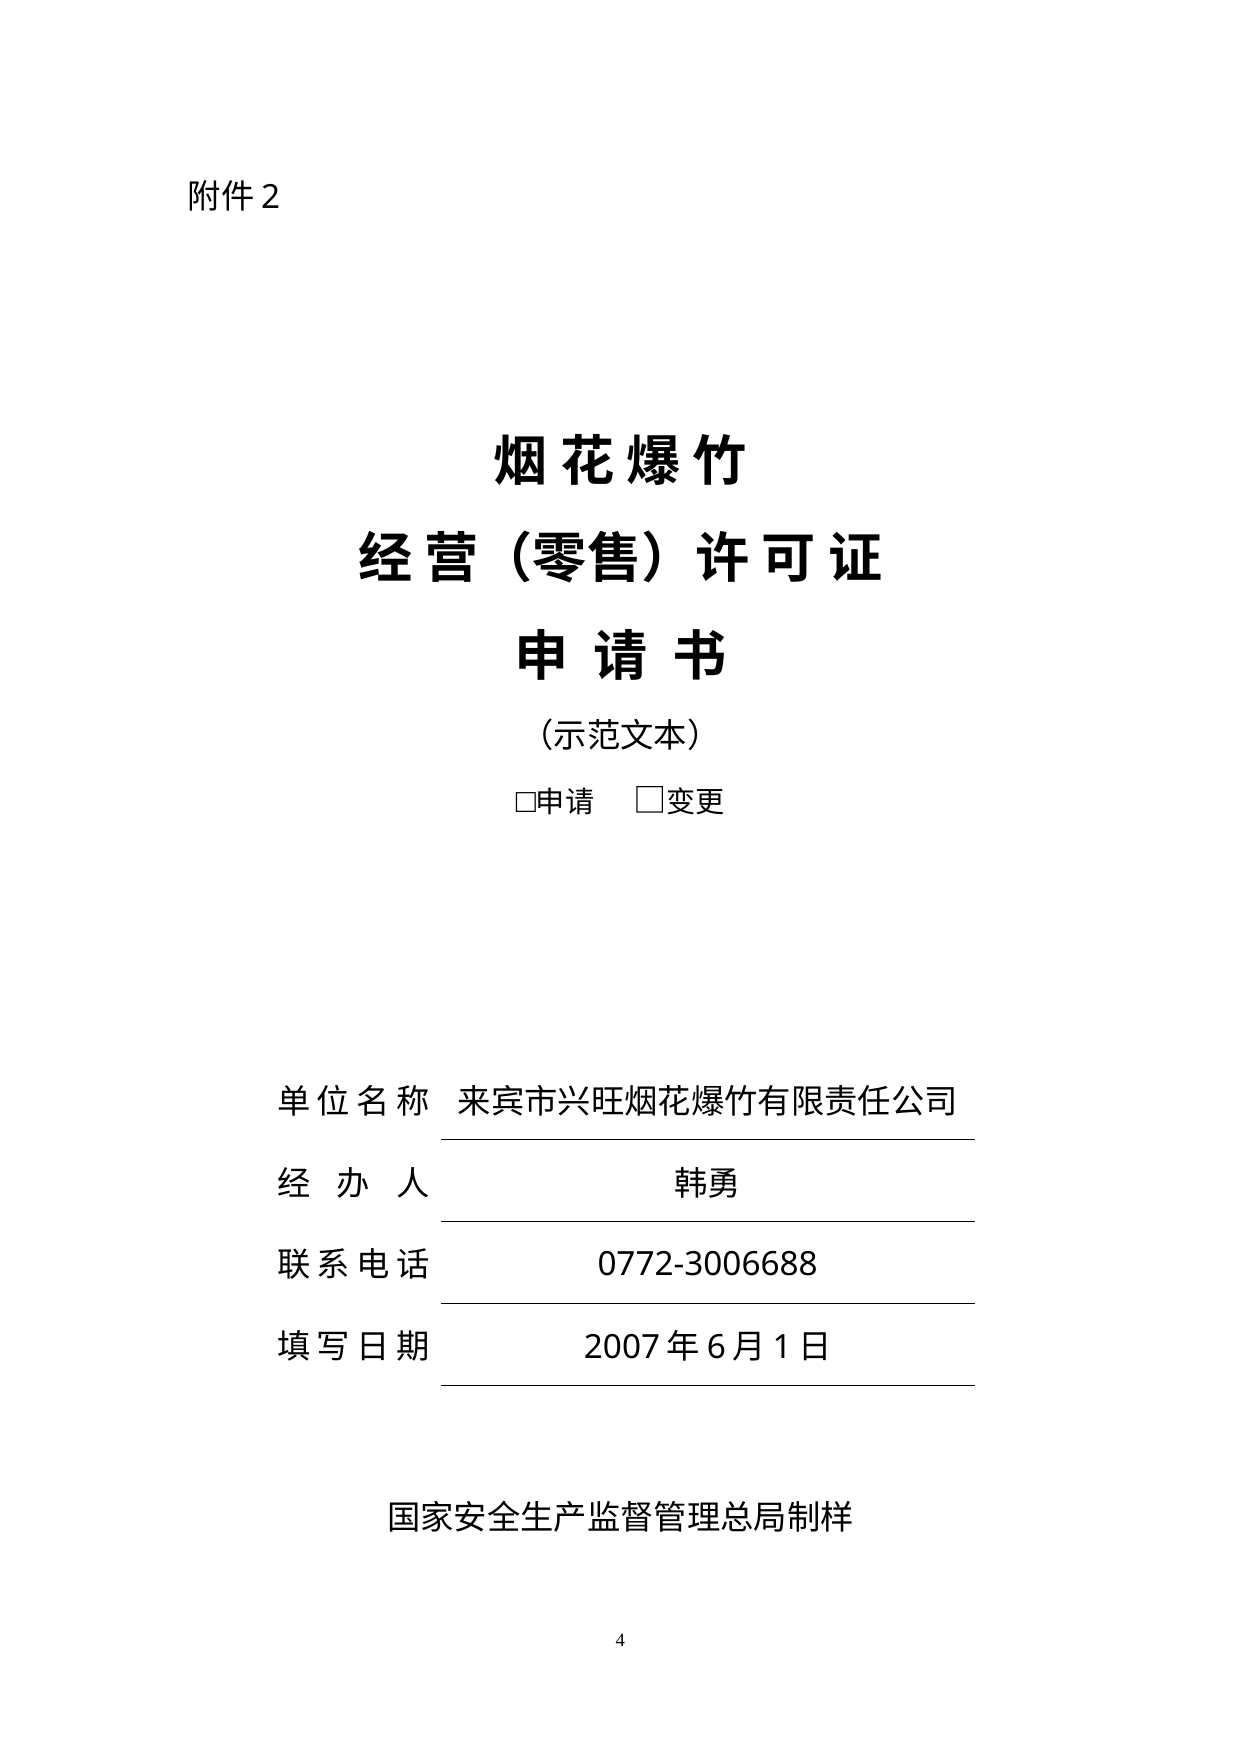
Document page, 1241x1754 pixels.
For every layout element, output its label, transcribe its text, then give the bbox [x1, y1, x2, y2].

text 经 营（零售）许 可 证 [187, 506, 1053, 603]
table_header 单位名称 [266, 1058, 441, 1139]
text 烟 花 爆 竹 [187, 408, 1053, 506]
table_cell 0772-3006688 [441, 1222, 974, 1303]
table_cell 2007年6月1日 [441, 1304, 974, 1384]
text （示范文本） [187, 701, 1053, 766]
table_cell 韩勇 [441, 1140, 974, 1221]
table_header 来宾市兴旺烟花爆竹有限责任公司 [441, 1058, 974, 1139]
table_cell 联系电话 [266, 1221, 441, 1303]
text 国家安全生产监督管理总局制样 [187, 1483, 1053, 1548]
text 附件2 [187, 162, 1053, 227]
table_cell 填写日期 [266, 1303, 441, 1384]
text 申 请 书 [187, 603, 1053, 701]
text □申请 □变更 [187, 766, 1053, 831]
table_cell 经 办 人 [266, 1139, 441, 1221]
